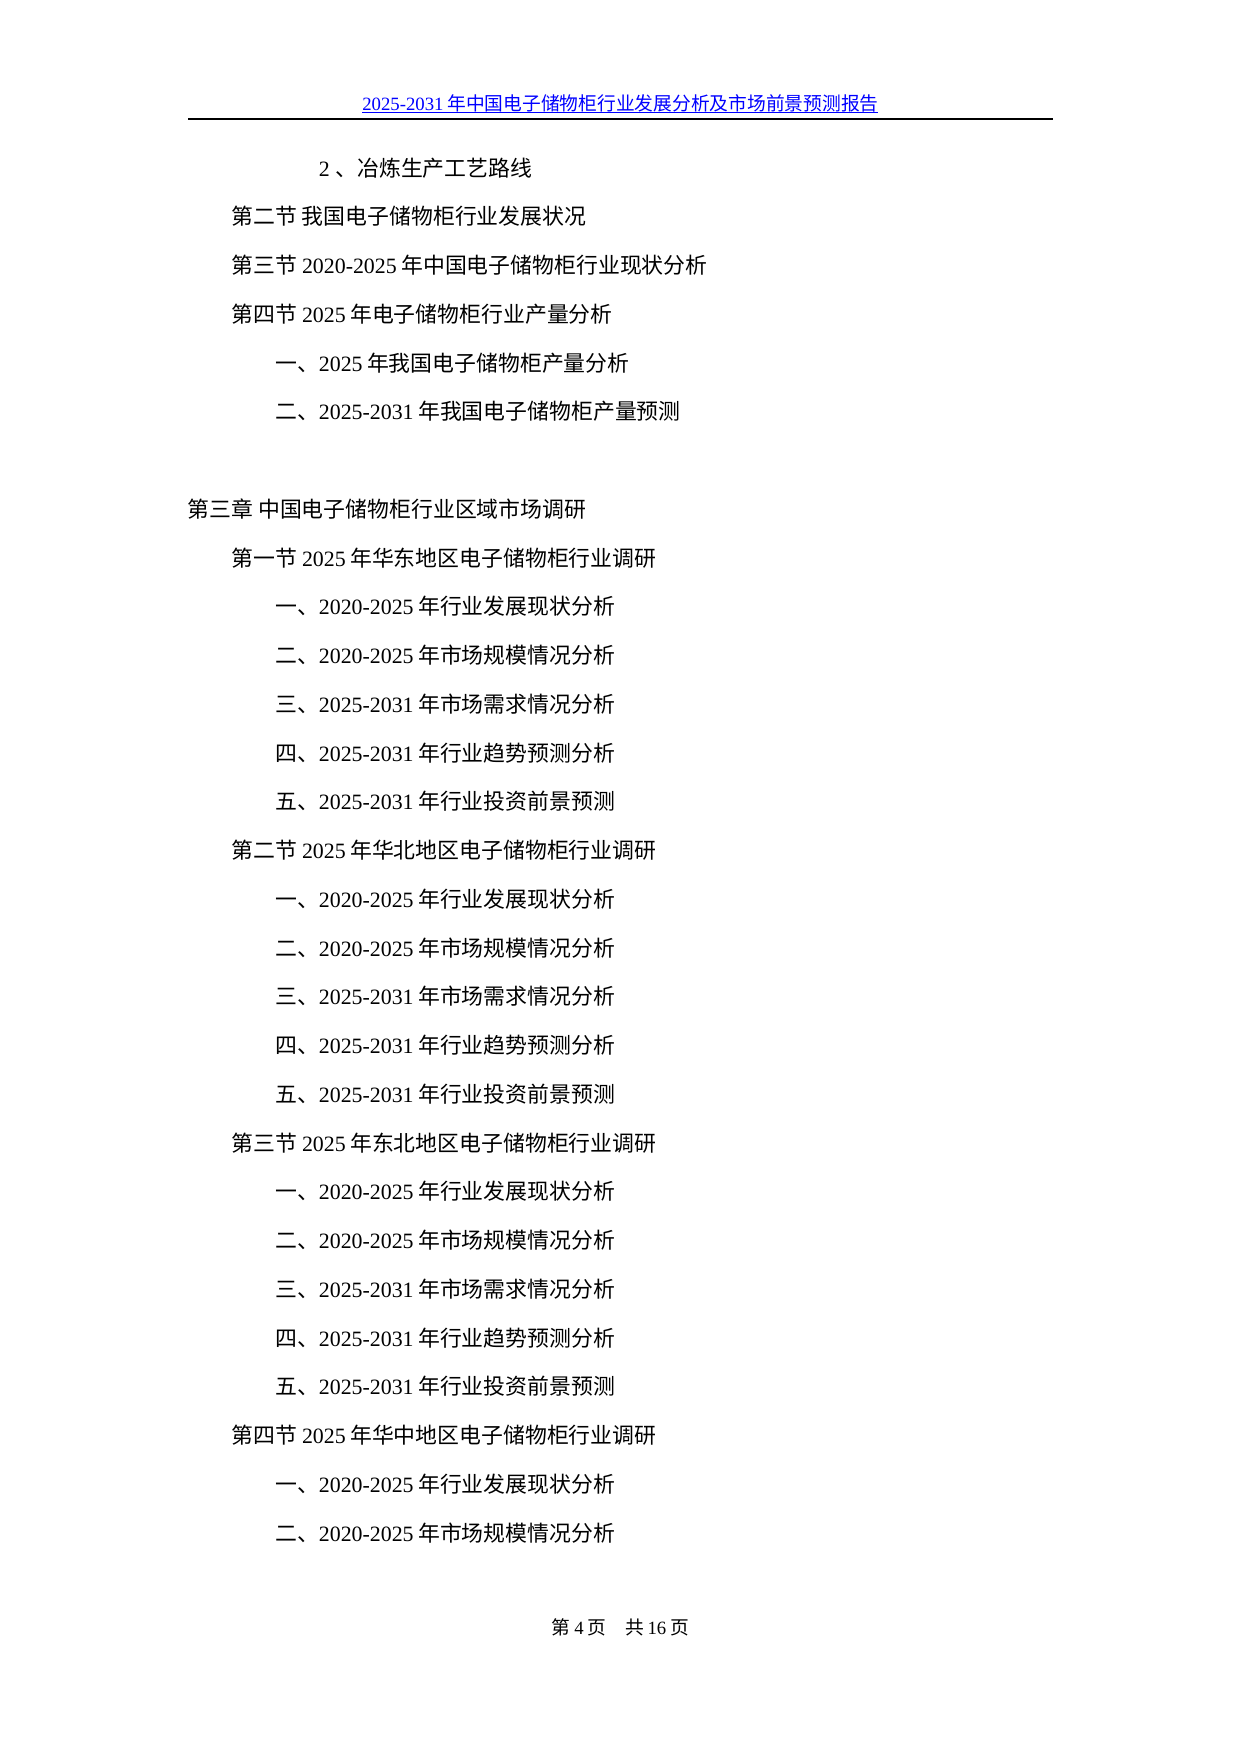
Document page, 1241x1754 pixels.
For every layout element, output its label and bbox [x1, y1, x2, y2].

text [187, 150, 1053, 1548]
